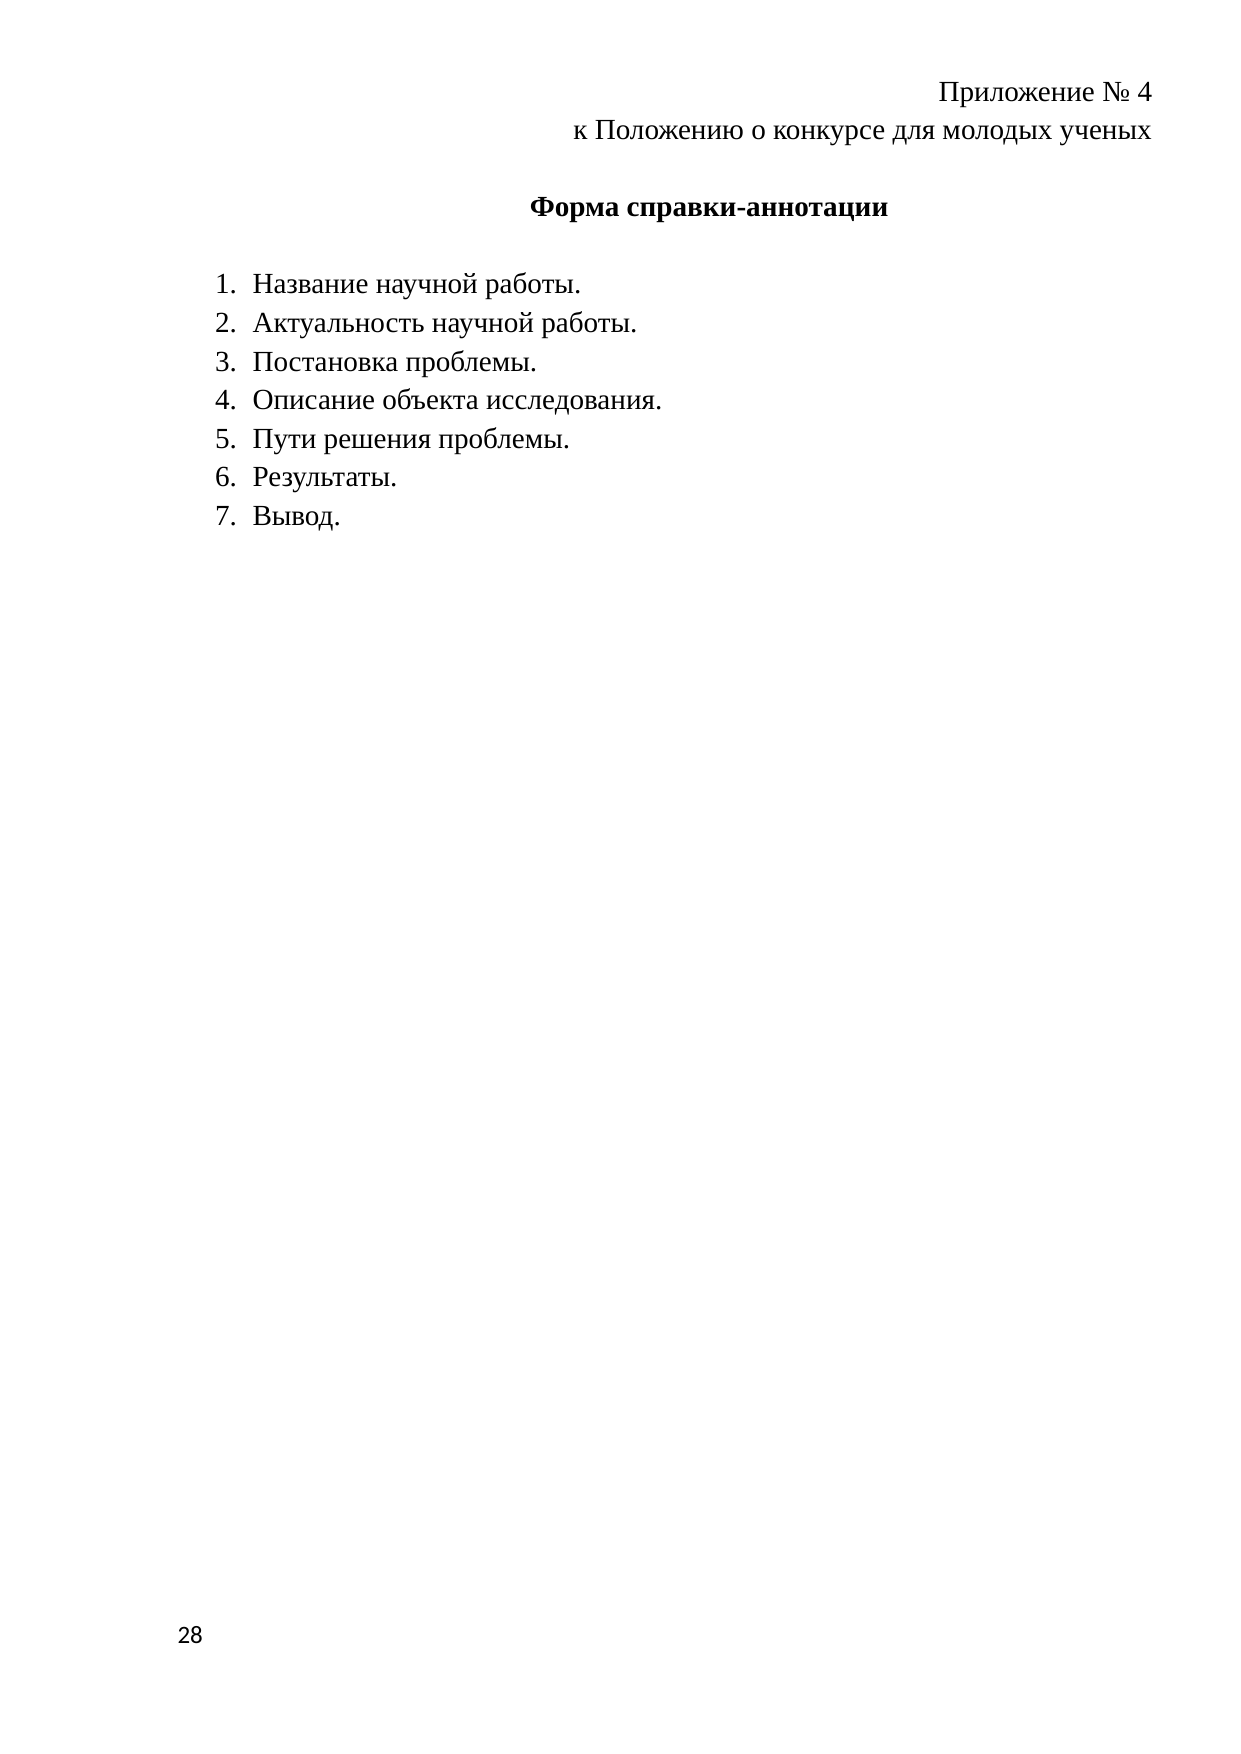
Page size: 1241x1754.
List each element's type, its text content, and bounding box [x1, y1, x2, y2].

list к Положению о конкурсе для молодых ученых [177, 112, 1152, 146]
list Описание объекта исследования. [215, 382, 1152, 416]
list Форма справки-аннотации [177, 189, 1152, 223]
list Актуальность научной работы. [215, 305, 1152, 339]
list Результаты. [215, 459, 1152, 493]
list Постановка проблемы. [215, 344, 1152, 377]
list Пути решения проблемы. [215, 421, 1152, 454]
list Приложение № 4 [177, 74, 1152, 107]
list Вывод. [215, 498, 1152, 531]
list Название научной работы. [215, 267, 1152, 300]
